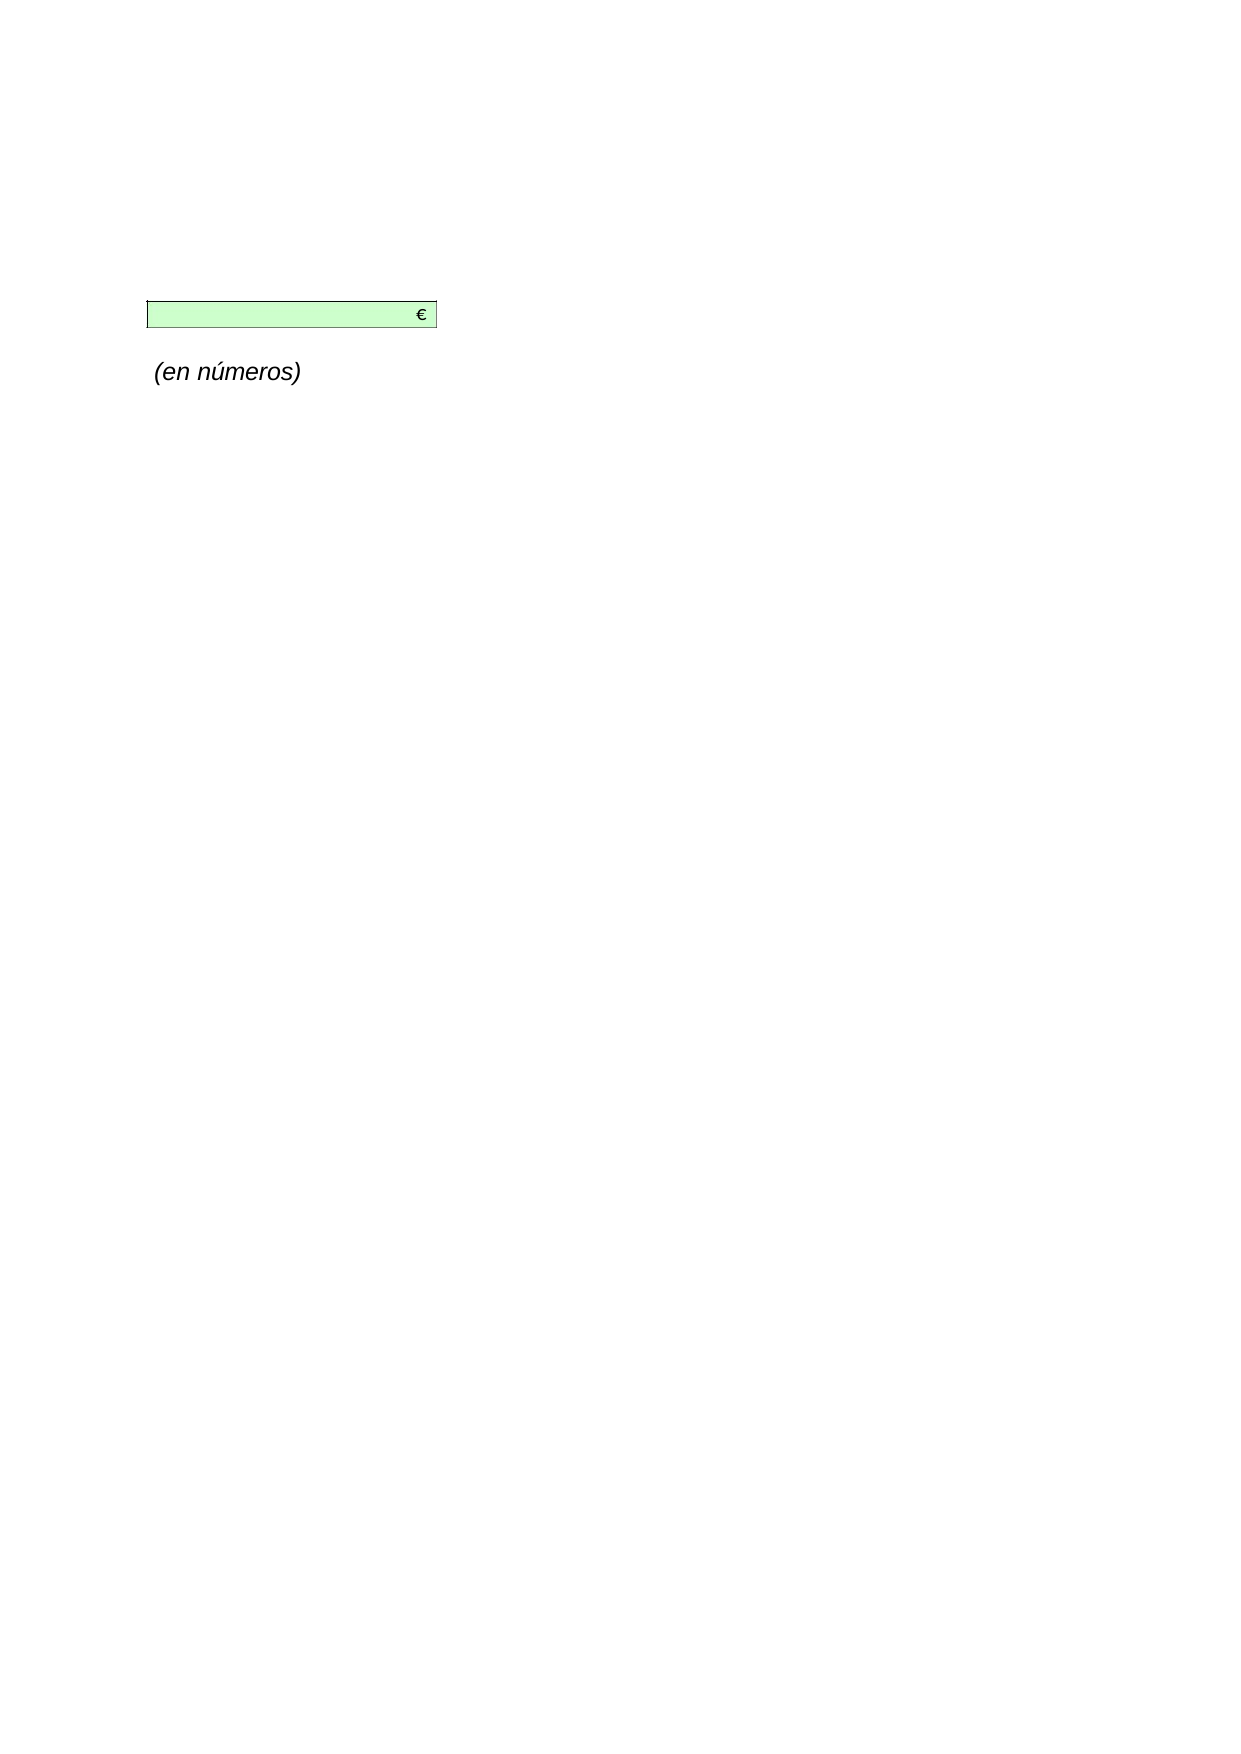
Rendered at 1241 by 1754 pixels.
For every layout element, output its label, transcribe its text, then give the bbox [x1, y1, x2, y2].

text (en números) [154, 357, 1107, 386]
picture [146, 300, 437, 328]
